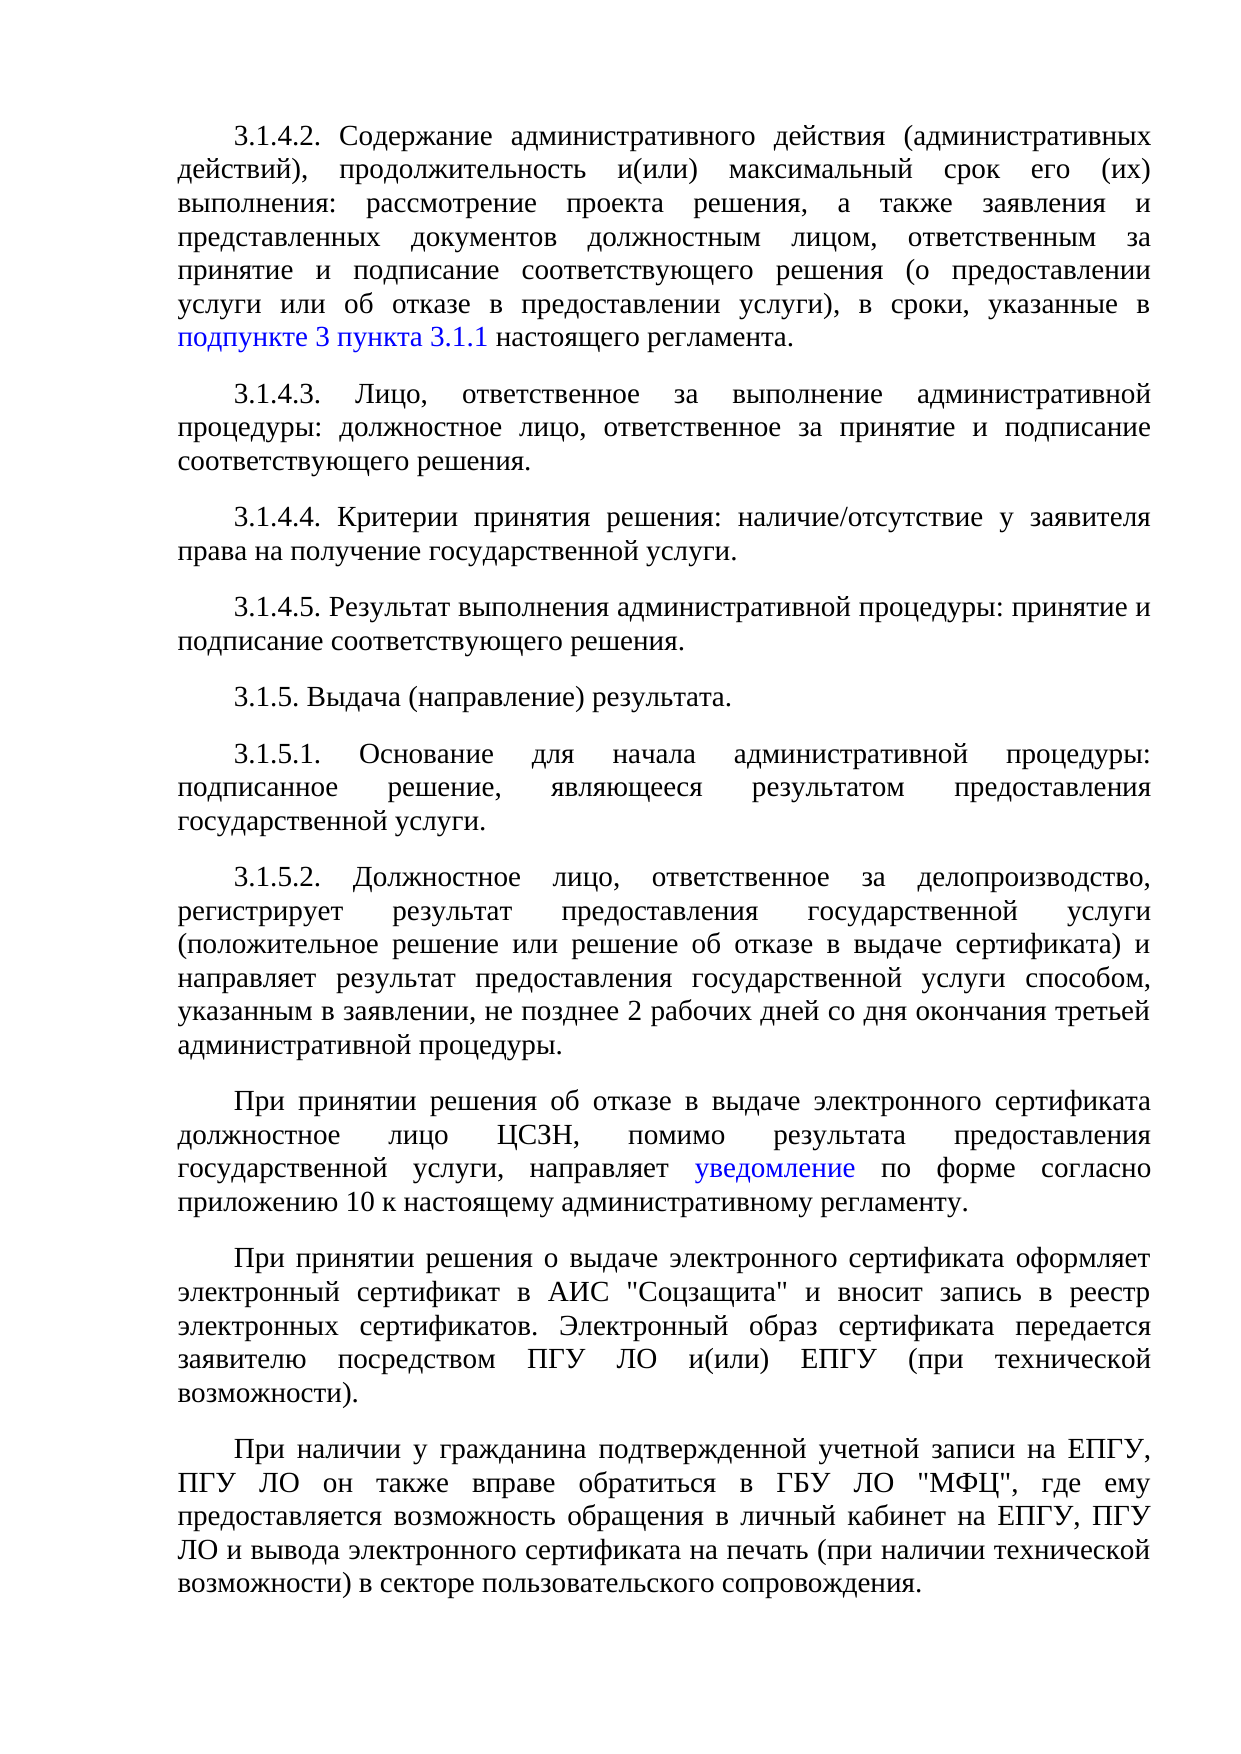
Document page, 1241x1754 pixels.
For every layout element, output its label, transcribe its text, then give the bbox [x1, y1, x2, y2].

text 3.1.4.3. Лицо, ответственное за выполнение административной процедуры: должностное лицо, ответственное за принятие и подписание соответствующего решения. [177, 376, 1152, 476]
text 3.1.5.1. Основание для начала административной процедуры: подписанное решение, являющееся результатом предоставления государственной услуги. [177, 736, 1152, 836]
text При принятии решения об отказе в выдаче электронного сертификата должностное лицо ЦСЗН, помимо результата предоставления государственной услуги, направляет уведомление по форме согласно приложению 10 к настоящему административному регламенту. [177, 1083, 1152, 1218]
text 3.1.5. Выдача (направление) результата. [177, 679, 1152, 713]
text При принятии решения о выдаче электронного сертификата оформляет электронный сертификат в АИС "Соцзащита" и вносит запись в реестр электронных сертификатов. Электронный образ сертификата передается заявителю посредством ПГУ ЛО и(или) ЕПГУ (при технической возможности). [177, 1241, 1152, 1408]
text 3.1.5.2. Должностное лицо, ответственное за делопроизводство, регистрирует результат предоставления государственной услуги (положительное решение или решение об отказе в выдаче сертификата) и направляет результат предоставления государственной услуги способом, указанным в заявлении, не позднее 2 рабочих дней со дня окончания третьей административной процедуры. [177, 859, 1152, 1061]
text 3.1.4.5. Результат выполнения административной процедуры: принятие и подписание соответствующего решения. [177, 589, 1152, 656]
text 3.1.4.4. Критерии принятия решения: наличие/отсутствие у заявителя права на получение государственной услуги. [177, 499, 1152, 566]
text 3.1.4.2. Содержание административного действия (административных действий), продолжительность и(или) максимальный срок его (их) выполнения: рассмотрение проекта решения, а также заявления и представленных документов должностным лицом, ответственным за принятие и подписание соответствующего решения (о предоставлении услуги или об отказе в предоставлении услуги), в сроки, указанные в подпункте 3 пункта 3.1.1 настоящего регламента. [177, 118, 1152, 353]
text При наличии у гражданина подтвержденной учетной записи на ЕПГУ, ПГУ ЛО он также вправе обратиться в ГБУ ЛО "МФЦ", где ему предоставляется возможность обращения в личный кабинет на ЕПГУ, ПГУ ЛО и вывода электронного сертификата на печать (при наличии технической возможности) в секторе пользовательского сопровождения. [177, 1431, 1152, 1599]
